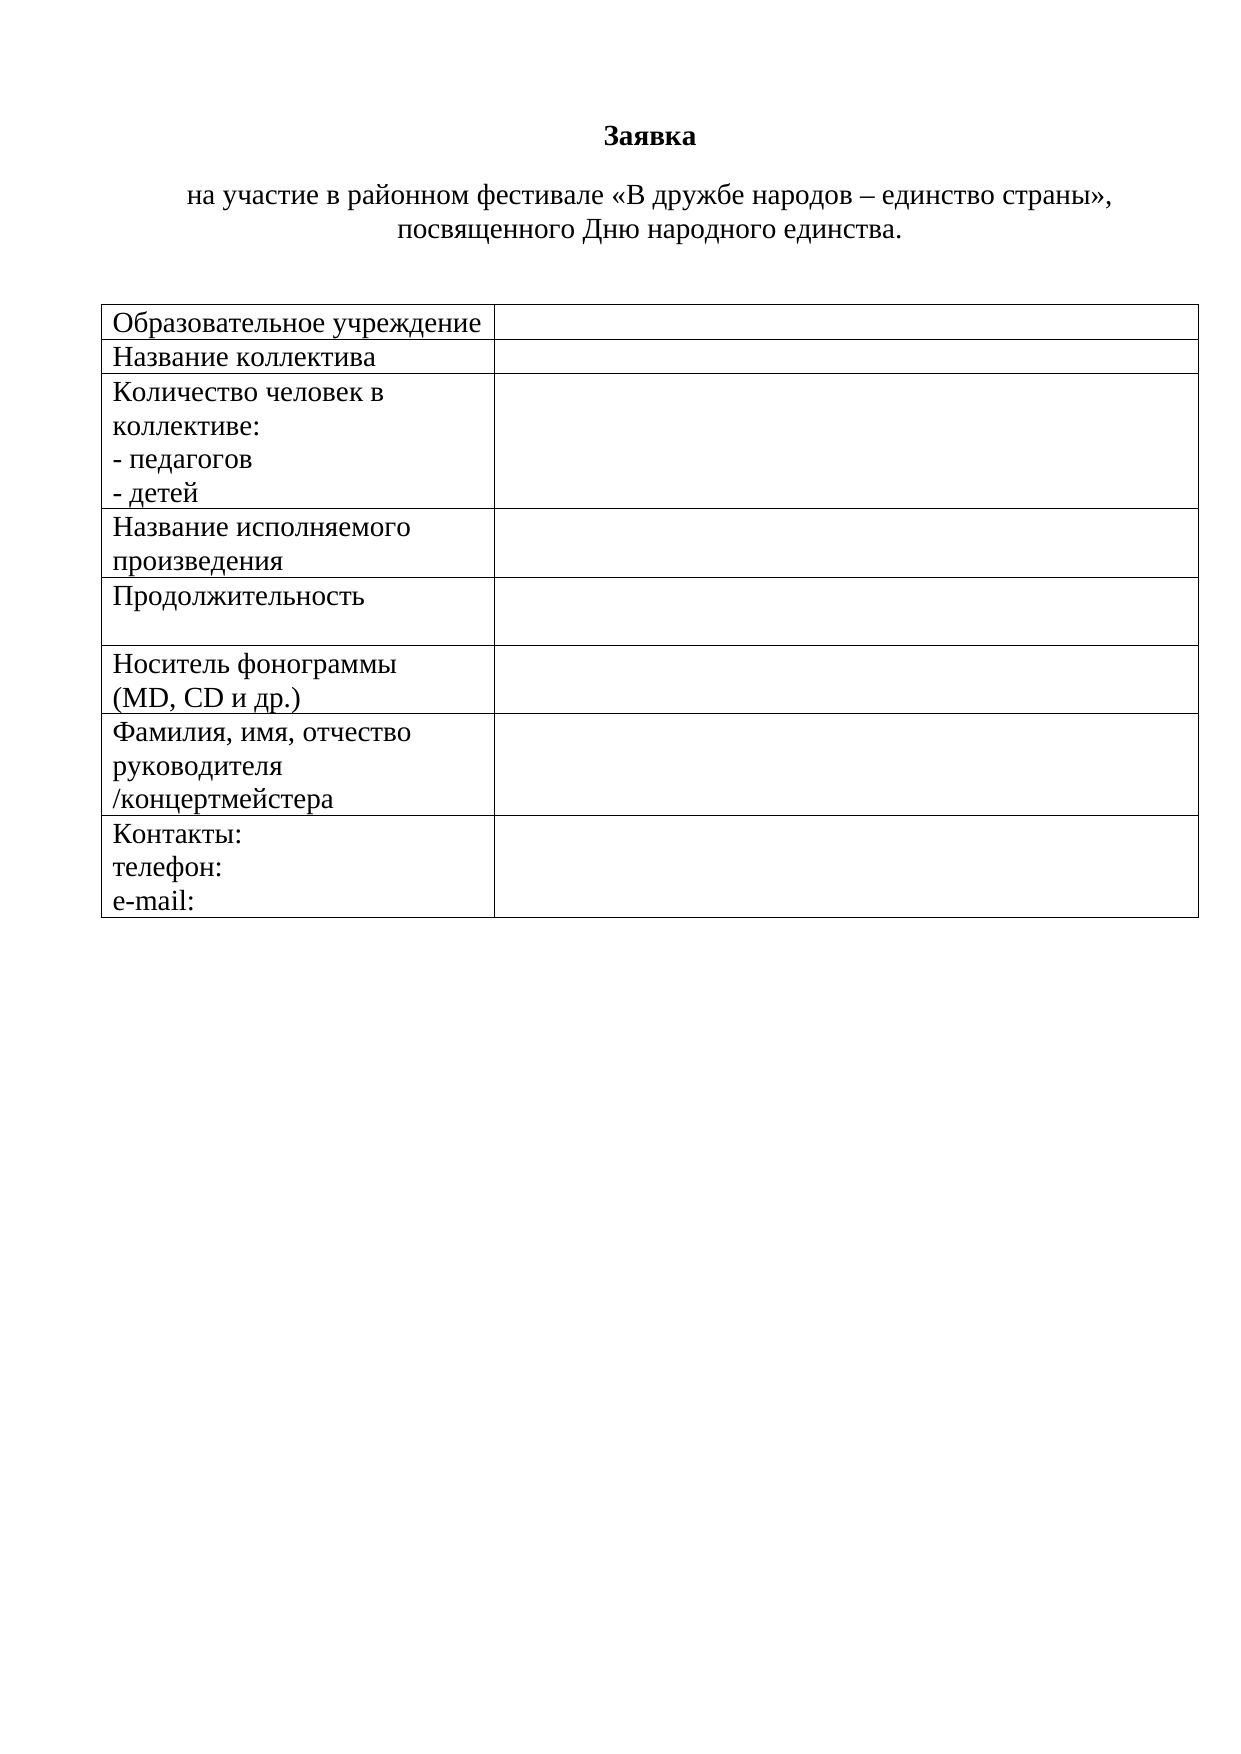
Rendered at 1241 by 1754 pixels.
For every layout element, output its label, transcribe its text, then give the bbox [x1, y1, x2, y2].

table_cell [495, 578, 1198, 645]
table_cell Продолжительность [102, 578, 494, 645]
table_cell [495, 714, 1198, 815]
table_cell Носитель фонограммы (МD, СD и др.) [102, 646, 494, 713]
table_cell Количество человек в коллективе: - педагогов - детей [102, 374, 494, 508]
table_cell [495, 816, 1198, 917]
table_header Образовательное учреждение [102, 305, 494, 338]
table_cell [495, 646, 1198, 713]
table_cell Название исполняемого произведения [102, 509, 494, 577]
table_cell Контакты: телефон: e-mail: [102, 816, 494, 917]
table_header [495, 305, 1198, 338]
text Заявка [118, 118, 1181, 152]
table_cell Название коллектива [102, 340, 494, 373]
table_cell [495, 340, 1198, 373]
text на участие в районном фестивале «В дружбе народов – единство страны», посвященного Дню народного единства. [118, 177, 1181, 244]
table_cell Фамилия, имя, отчество руководителя /концертмейстера [102, 714, 494, 815]
table_cell [495, 374, 1198, 508]
table_cell [495, 509, 1198, 577]
